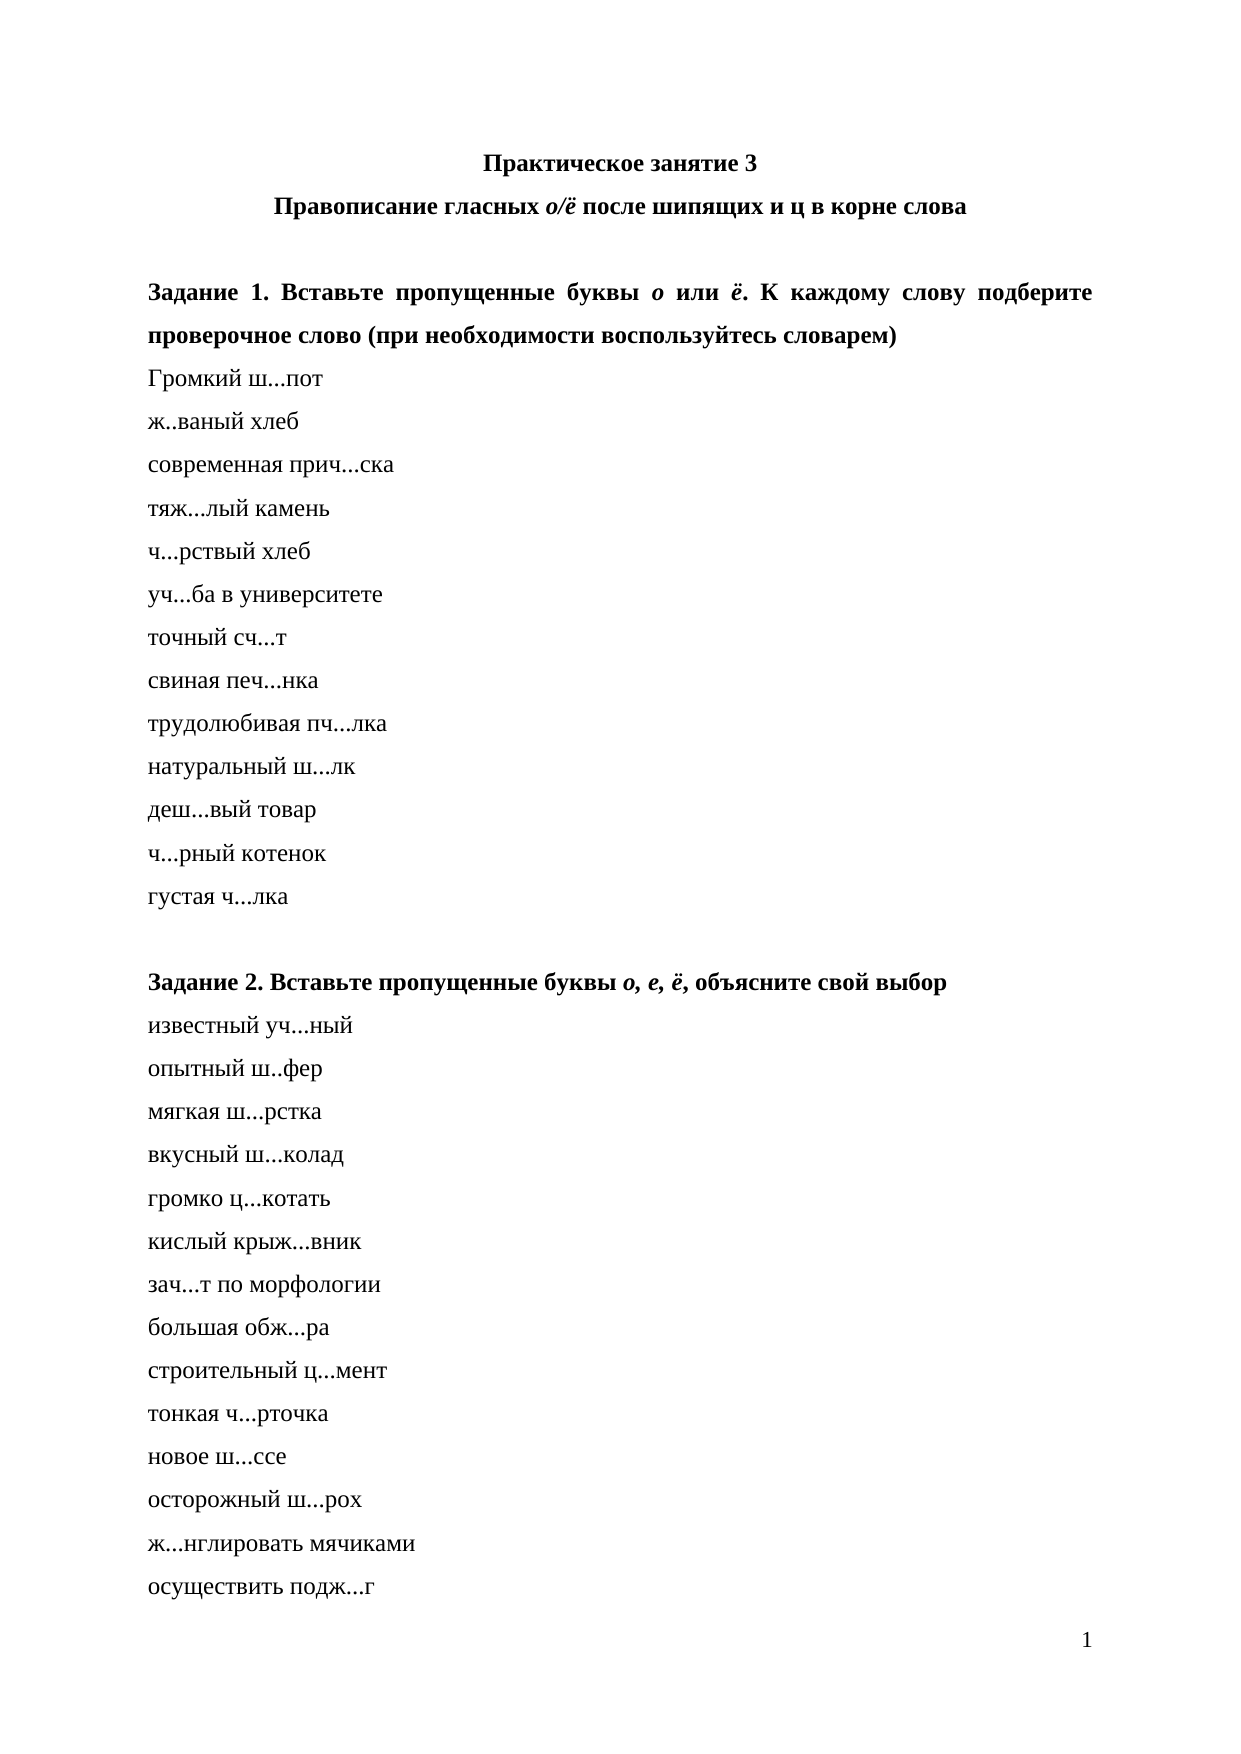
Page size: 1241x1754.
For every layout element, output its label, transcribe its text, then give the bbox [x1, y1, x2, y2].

text Практическое занятие 3 [148, 148, 1093, 176]
text осторожный ш...рох [148, 1484, 1093, 1513]
text ж..ваный хлеб [148, 406, 1093, 435]
text ч...рный котенок [148, 838, 1093, 866]
text известный уч...ный [148, 1010, 1093, 1039]
text новое ш...ссе [148, 1441, 1093, 1470]
text кислый крыж...вник [148, 1226, 1093, 1254]
text опытный ш..фер [148, 1053, 1093, 1082]
text тяж...лый камень [148, 493, 1093, 521]
text Задание 2. Вставьте пропущенные буквы о, е, ё, объясните свой выбор [148, 967, 1093, 996]
text мягкая ш...рстка [148, 1096, 1093, 1125]
text ч...рствый хлеб [148, 536, 1093, 564]
text тонкая ч...рточка [148, 1398, 1093, 1427]
text современная прич...ска [148, 449, 1093, 478]
text ж...нглировать мячиками [148, 1528, 1093, 1556]
text деш...вый товар [148, 794, 1093, 823]
text точный сч...т [148, 622, 1093, 651]
text Правописание гласных о/ё после шипящих и ц в корне слова [148, 191, 1093, 219]
text осуществить подж...г [148, 1571, 1093, 1599]
text большая обж...ра [148, 1312, 1093, 1341]
text зач...т по морфологии [148, 1269, 1093, 1298]
text натуральный ш...лк [148, 751, 1093, 780]
text громко ц...котать [148, 1183, 1093, 1211]
text строительный ц...мент [148, 1355, 1093, 1384]
text уч...ба в университете [148, 579, 1093, 608]
text свиная печ...нка [148, 665, 1093, 694]
text густая ч...лка [148, 881, 1093, 909]
text Громкий ш...пот [148, 363, 1093, 392]
text трудолюбивая пч...лка [148, 708, 1093, 737]
text Задание 1. Вставьте пропущенные буквы о или ё. К каждому слову подберите проверочное слово (при необходимости воспользуйтесь словарем) [148, 277, 1093, 349]
text вкусный ш...колад [148, 1139, 1093, 1168]
